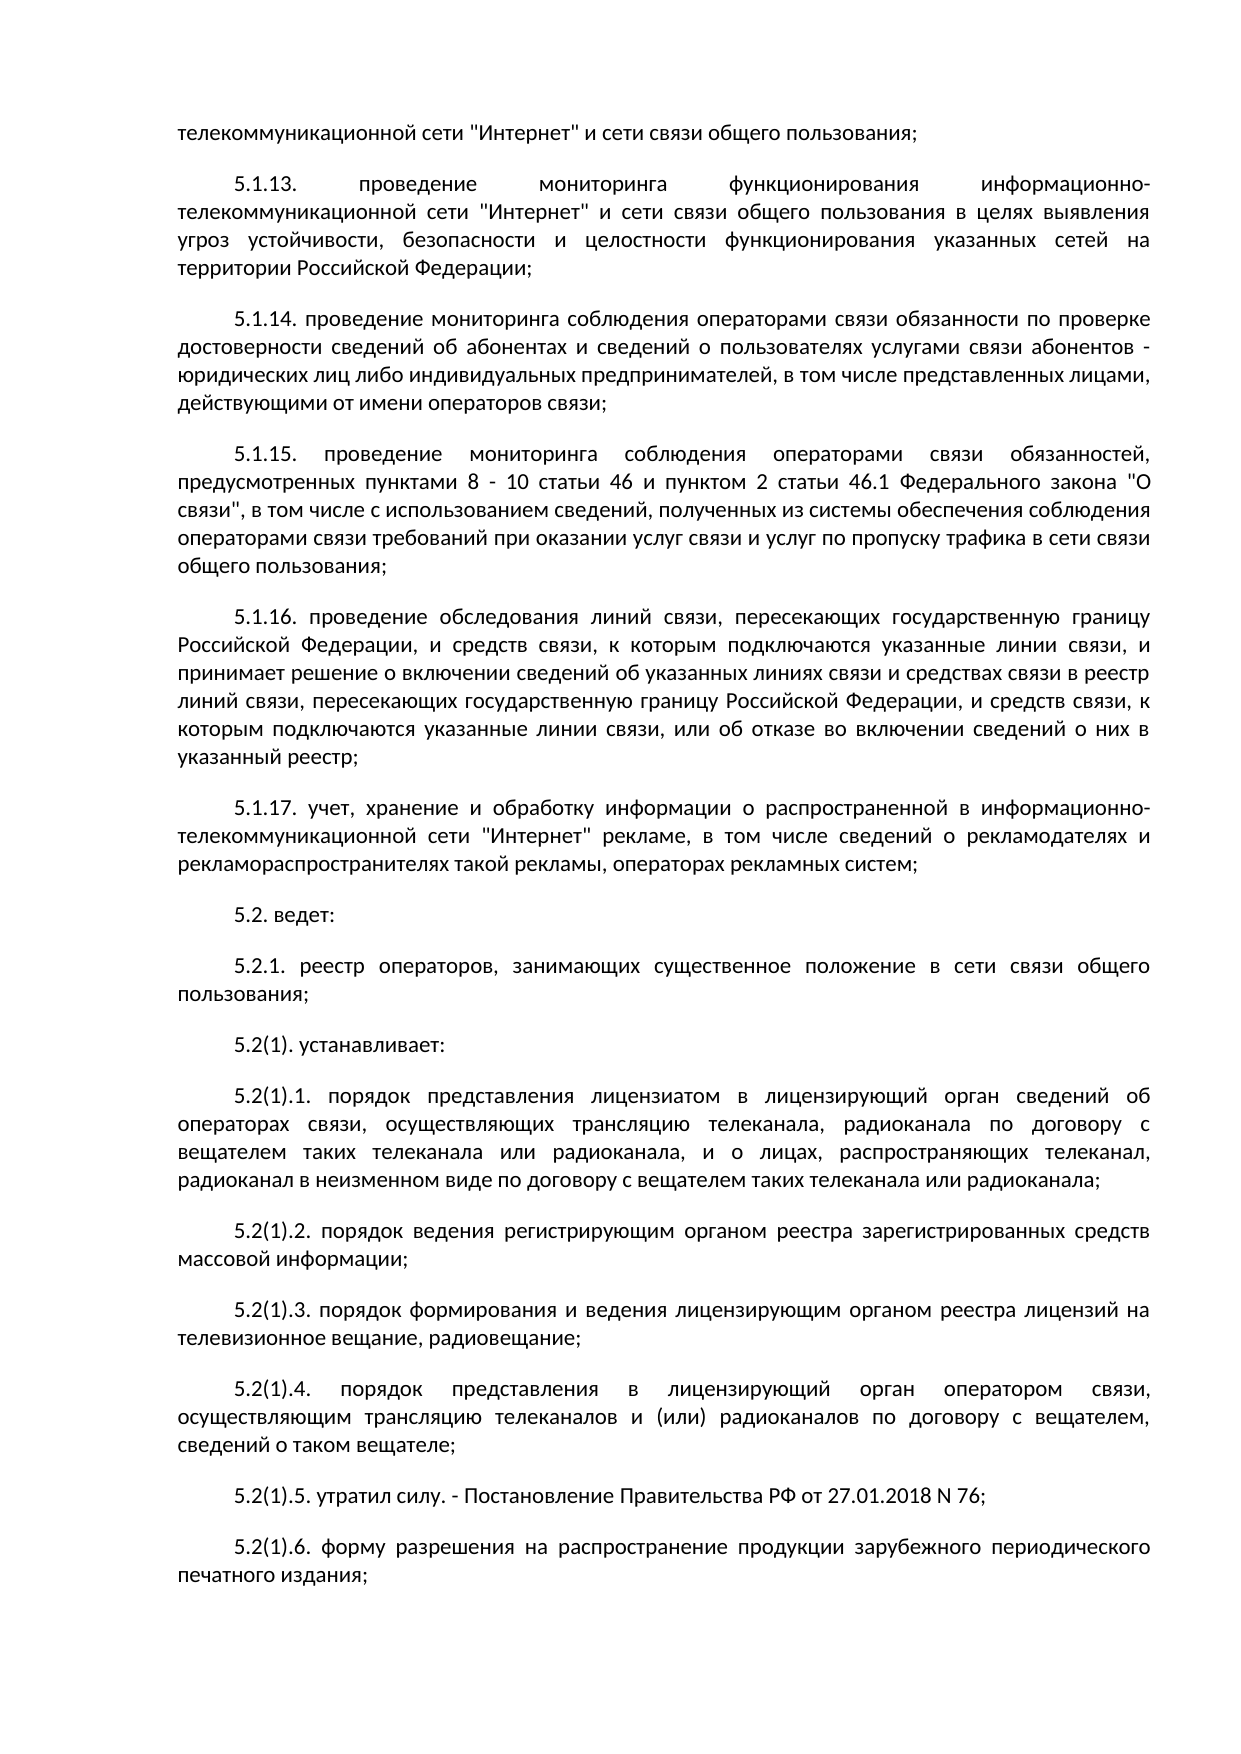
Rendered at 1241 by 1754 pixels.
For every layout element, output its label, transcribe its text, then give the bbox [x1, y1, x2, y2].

text 5.2(1).5. утратил силу. - Постановление Правительства РФ от 27.01.2018 N 76; [177, 1481, 1152, 1509]
text 5.1.16. проведение обследования линий связи, пересекающих государственную границу Российской Федерации, и средств связи, к которым подключаются указанные линии связи, и принимает решение о включении сведений об указанных линиях связи и средствах связи в реестр линий связи, пересекающих государственную границу Российской Федерации, и средств связи, к которым подключаются указанные линии связи, или об отказе во включении сведений о них в указанный реестр; [177, 602, 1152, 770]
text 5.1.14. проведение мониторинга соблюдения операторами связи обязанности по проверке достоверности сведений об абонентах и сведений о пользователях услугами связи абонентов - юридических лиц либо индивидуальных предпринимателей, в том числе представленных лицами, действующими от имени операторов связи; [177, 304, 1152, 416]
text 5.2(1). устанавливает: [177, 1030, 1152, 1058]
text 5.2. ведет: [177, 900, 1152, 928]
text 5.1.13. проведение мониторинга функционирования информационно-телекоммуникационной сети "Интернет" и сети связи общего пользования в целях выявления угроз устойчивости, безопасности и целостности функционирования указанных сетей на территории Российской Федерации; [177, 169, 1152, 281]
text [177, 118, 1152, 146]
text 5.2(1).2. порядок ведения регистрирующим органом реестра зарегистрированных средств массовой информации; [177, 1216, 1152, 1272]
text 5.2(1).4. порядок представления в лицензирующий орган оператором связи, осуществляющим трансляцию телеканалов и (или) радиоканалов по договору с вещателем, сведений о таком вещателе; [177, 1374, 1152, 1458]
text 5.2(1).3. порядок формирования и ведения лицензирующим органом реестра лицензий на телевизионное вещание, радиовещание; [177, 1295, 1152, 1351]
text 5.2(1).1. порядок представления лицензиатом в лицензирующий орган сведений об операторах связи, осуществляющих трансляцию телеканала, радиоканала по договору с вещателем таких телеканала или радиоканала, и о лицах, распространяющих телеканал, радиоканал в неизменном виде по договору с вещателем таких телеканала или радиоканала; [177, 1081, 1152, 1193]
text 5.2(1).6. форму разрешения на распространение продукции зарубежного периодического печатного издания; [177, 1532, 1152, 1588]
text 5.2.1. реестр операторов, занимающих существенное положение в сети связи общего пользования; [177, 951, 1152, 1007]
text 5.1.17. учет, хранение и обработку информации о распространенной в информационно-телекоммуникационной сети "Интернет" рекламе, в том числе сведений о рекламодателях и рекламораспространителях такой рекламы, операторах рекламных систем; [177, 793, 1152, 877]
text 5.1.15. проведение мониторинга соблюдения операторами связи обязанностей, предусмотренных пунктами 8 - 10 статьи 46 и пунктом 2 статьи 46.1 Федерального закона "О связи", в том числе с использованием сведений, полученных из системы обеспечения соблюдения операторами связи требований при оказании услуг связи и услуг по пропуску трафика в сети связи общего пользования; [177, 439, 1152, 579]
